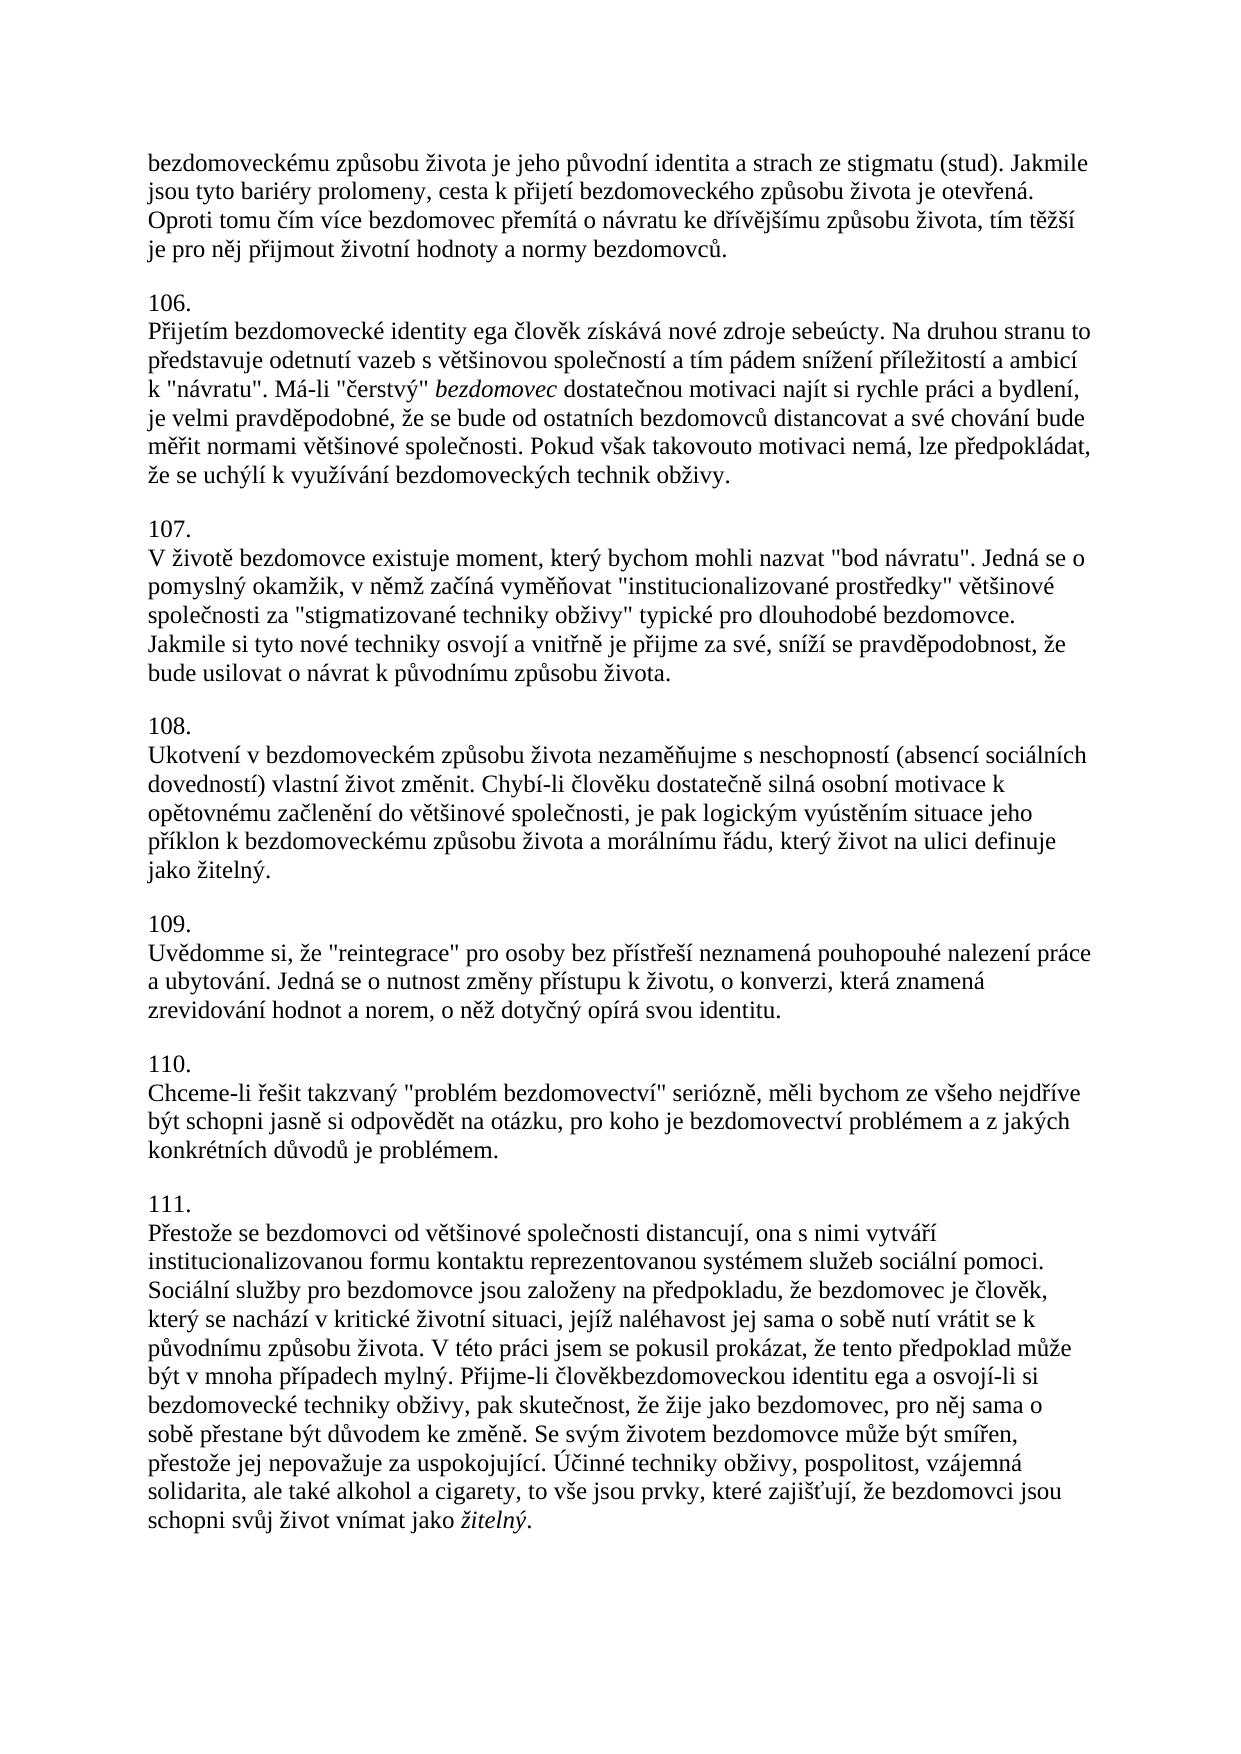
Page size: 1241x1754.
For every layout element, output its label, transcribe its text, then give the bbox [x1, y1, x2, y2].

text 108. Ukotvení v bezdomoveckém způsobu života nezaměňujme s neschopností (absencí sociálních dovedností) vlastní život změnit. Chybí-li člověku dostatečně silná osobní motivace k opětovnému začlenění do většinové společnosti, je pak logickým vyústěním situace jeho příklon k bezdomoveckému způsobu života a morálnímu řádu, který život na ulici definuje jako žitelný. [148, 711, 1093, 884]
text 106. Přijetím bezdomovecké identity ega člověk získává nové zdroje sebeúcty. Na druhou stranu to představuje odetnutí vazeb s většinovou společností a tím pádem snížení příležitostí a ambicí k "návratu". Má-li "čerstvý" bezdomovec dostatečnou motivaci najít si rychle práci a bydlení, je velmi pravděpodobné, že se bude od ostatních bezdomovců distancovat a své chování bude měřit normami většinové společnosti. Pokud však takovouto motivaci nemá, lze předpokládat, že se uchýlí k využívání bezdomoveckých technik obživy. [148, 288, 1093, 489]
text 107. V životě bezdomovce existuje moment, který bychom mohli nazvat "bod návratu". Jedná se o pomyslný okamžik, v němž začíná vyměňovat "institucionalizované prostředky" většinové společnosti za "stigmatizované techniky obživy" typické pro dlouhodobé bezdomovce. Jakmile si tyto nové techniky osvojí a vnitřně je přijme za své, sníží se pravděpodobnost, že bude usilovat o návrat k původnímu způsobu života. [148, 514, 1093, 686]
text 110. Chceme-li řešit takzvaný "problém bezdomovectví" seriózně, měli bychom ze všeho nejdříve být schopni jasně si odpovědět na otázku, pro koho je bezdomovectví problémem a z jakých konkrétních důvodů je problémem. [148, 1049, 1093, 1164]
text 109. Uvědomme si, že "reintegrace" pro osoby bez přístřeší neznamená pouhopouhé nalezení práce a ubytování. Jedná se o nutnost změny přístupu k životu, o konverzi, která znamená zrevidování hodnot a norem, o něž dotyčný opírá svou identitu. [148, 909, 1093, 1024]
text 111. Přestože se bezdomovci od většinové společnosti distancují, ona s nimi vytváří institucionalizovanou formu kontaktu reprezentovanou systémem služeb sociální pomoci. Sociální služby pro bezdomovce jsou založeny na předpokladu, že bezdomovec je člověk, který se nachází v kritické životní situaci, jejíž naléhavost jej sama o sobě nutí vrátit se k původnímu způsobu života. V této práci jsem se pokusil prokázat, že tento předpoklad může být v mnoha případech mylný. Přijme-li člověkbezdomoveckou identitu ega a osvojí-li si bezdomovecké techniky obživy, pak skutečnost, že žije jako bezdomovec, pro něj sama o sobě přestane být důvodem ke změně. Se svým životem bezdomovce může být smířen, přestože jej nepovažuje za uspokojující. Účinné techniky obživy, pospolitost, vzájemná solidarita, ale také alkohol a cigarety, to vše jsou prvky, které zajišťují, že bezdomovci jsou schopni svůj život vnímat jako žitelný. [148, 1189, 1093, 1534]
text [148, 148, 1093, 263]
